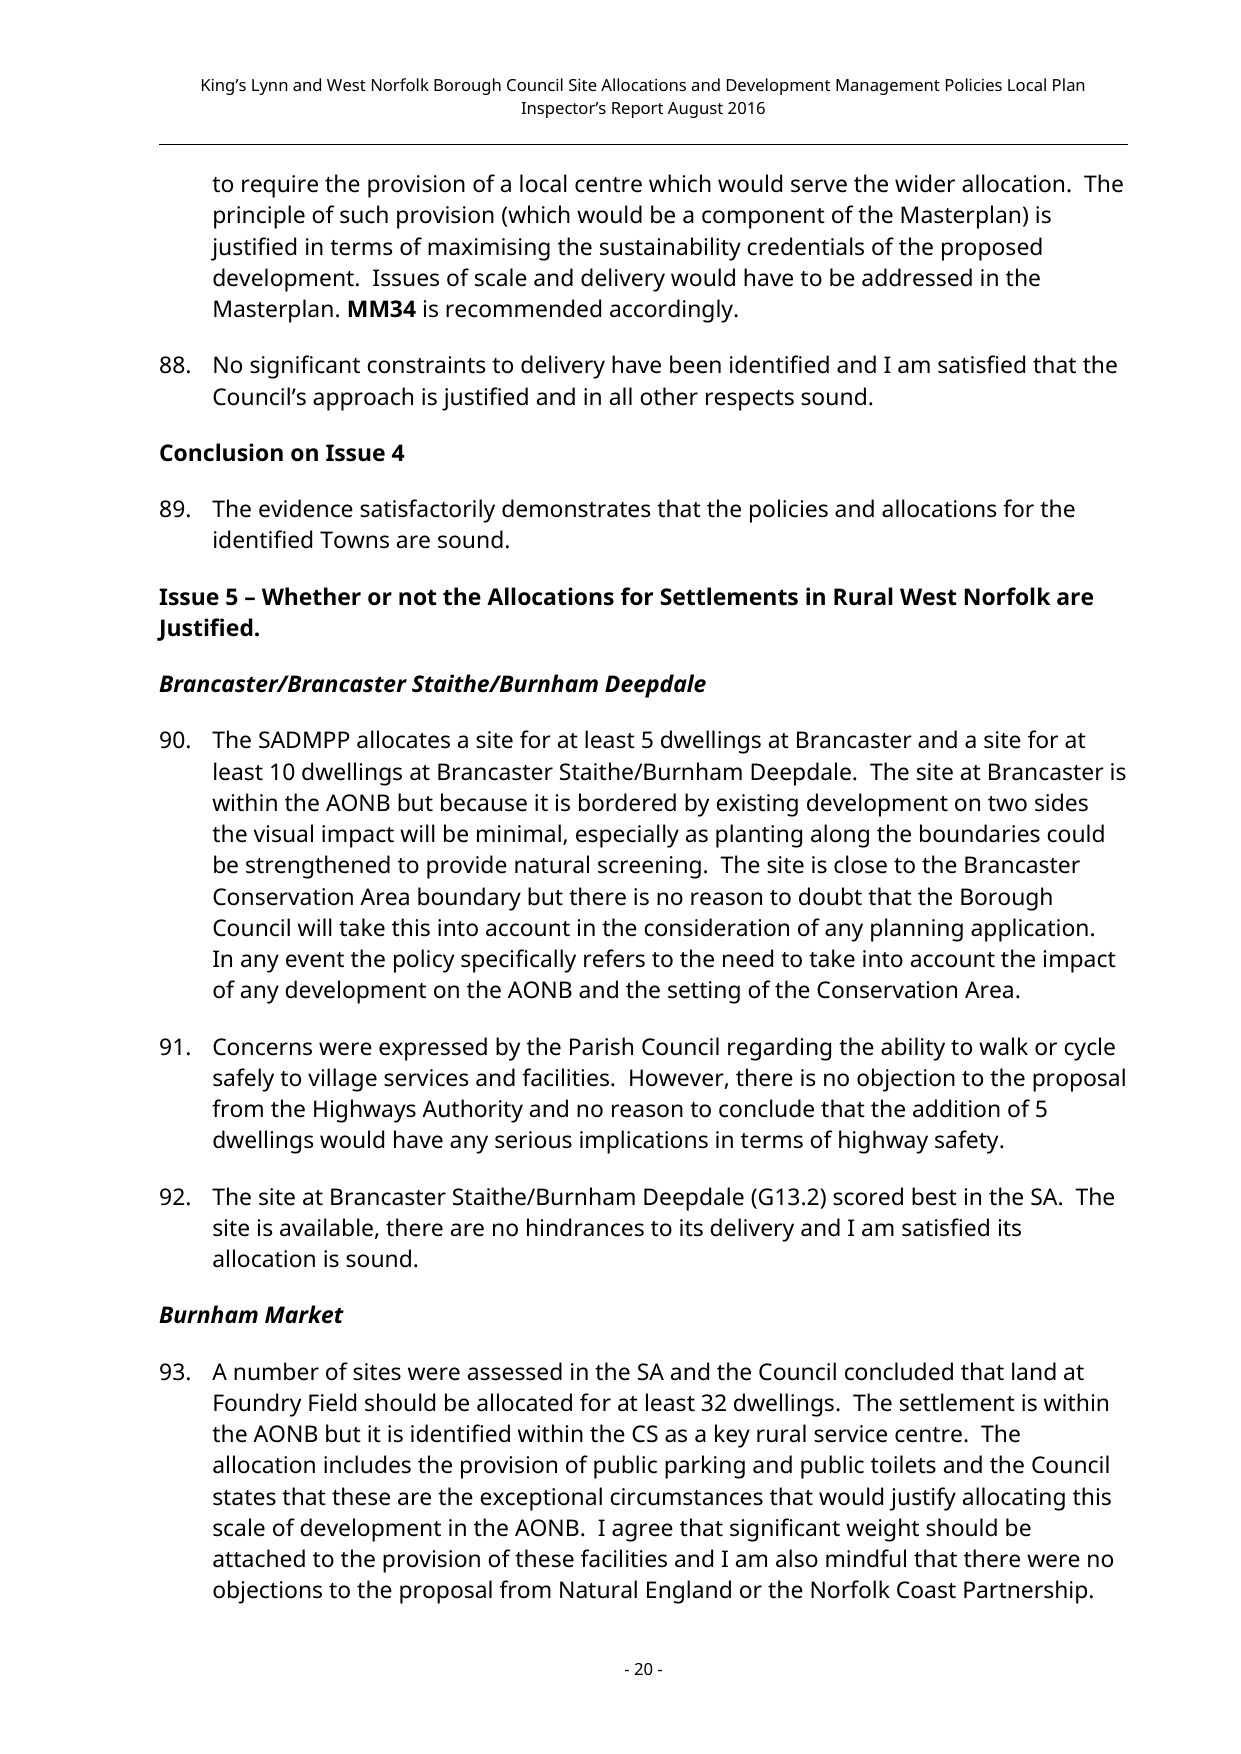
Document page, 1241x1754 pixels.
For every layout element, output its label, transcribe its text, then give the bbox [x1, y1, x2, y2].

list The evidence satisfactorily demonstrates that the policies and allocations for the identified Towns are sound. [159, 493, 1128, 556]
list The SADMPP allocates a site for at least 5 dwellings at Brancaster and a site for at least 10 dwellings at Brancaster Staithe/Burnham Deepdale. The site at Brancaster is within the AONB but because it is bordered by existing development on two sides the visual impact will be minimal, especially as planting along the boundaries could be strengthened to provide natural screening. The site is close to the Brancaster Conservation Area boundary but there is no reason to doubt that the Borough Council will take this into account in the consideration of any planning application. In any event the policy specifically refers to the need to take into account the impact of any development on the AONB and the setting of the Conservation Area. [159, 724, 1128, 1006]
text Brancaster/Brancaster Staithe/Burnham Deepdale [159, 668, 1128, 699]
list The site at Brancaster Staithe/Burnham Deepdale (G13.2) scored best in the SA. The site is available, there are no hindrances to its delivery and I am satisfied its allocation is sound. [159, 1181, 1128, 1274]
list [159, 168, 1128, 324]
list Concerns were expressed by the Parish Council regarding the ability to walk or cycle safely to village services and facilities. However, there is no objection to the proposal from the Highways Authority and no reason to conclude that the addition of 5 dwellings would have any serious implications in terms of highway safety. [159, 1031, 1128, 1156]
text Issue 5 – Whether or not the Allocations for Settlements in Rural West Norfolk are Justified. [159, 581, 1128, 643]
text Conclusion on Issue 4 [159, 437, 1128, 468]
list No significant constraints to delivery have been identified and I am satisfied that the Council’s approach is justified and in all other respects sound. [159, 349, 1128, 412]
list A number of sites were assessed in the SA and the Council concluded that land at Foundry Field should be allocated for at least 32 dwellings. The settlement is within the AONB but it is identified within the CS as a key rural service centre. The allocation includes the provision of public parking and public toilets and the Council states that these are the exceptional circumstances that would justify allocating this scale of development in the AONB. I agree that significant weight should be attached to the provision of these facilities and I am also mindful that there were no objections to the proposal from Natural England or the Norfolk Coast Partnership. [159, 1356, 1128, 1606]
text Burnham Market [159, 1299, 1128, 1331]
